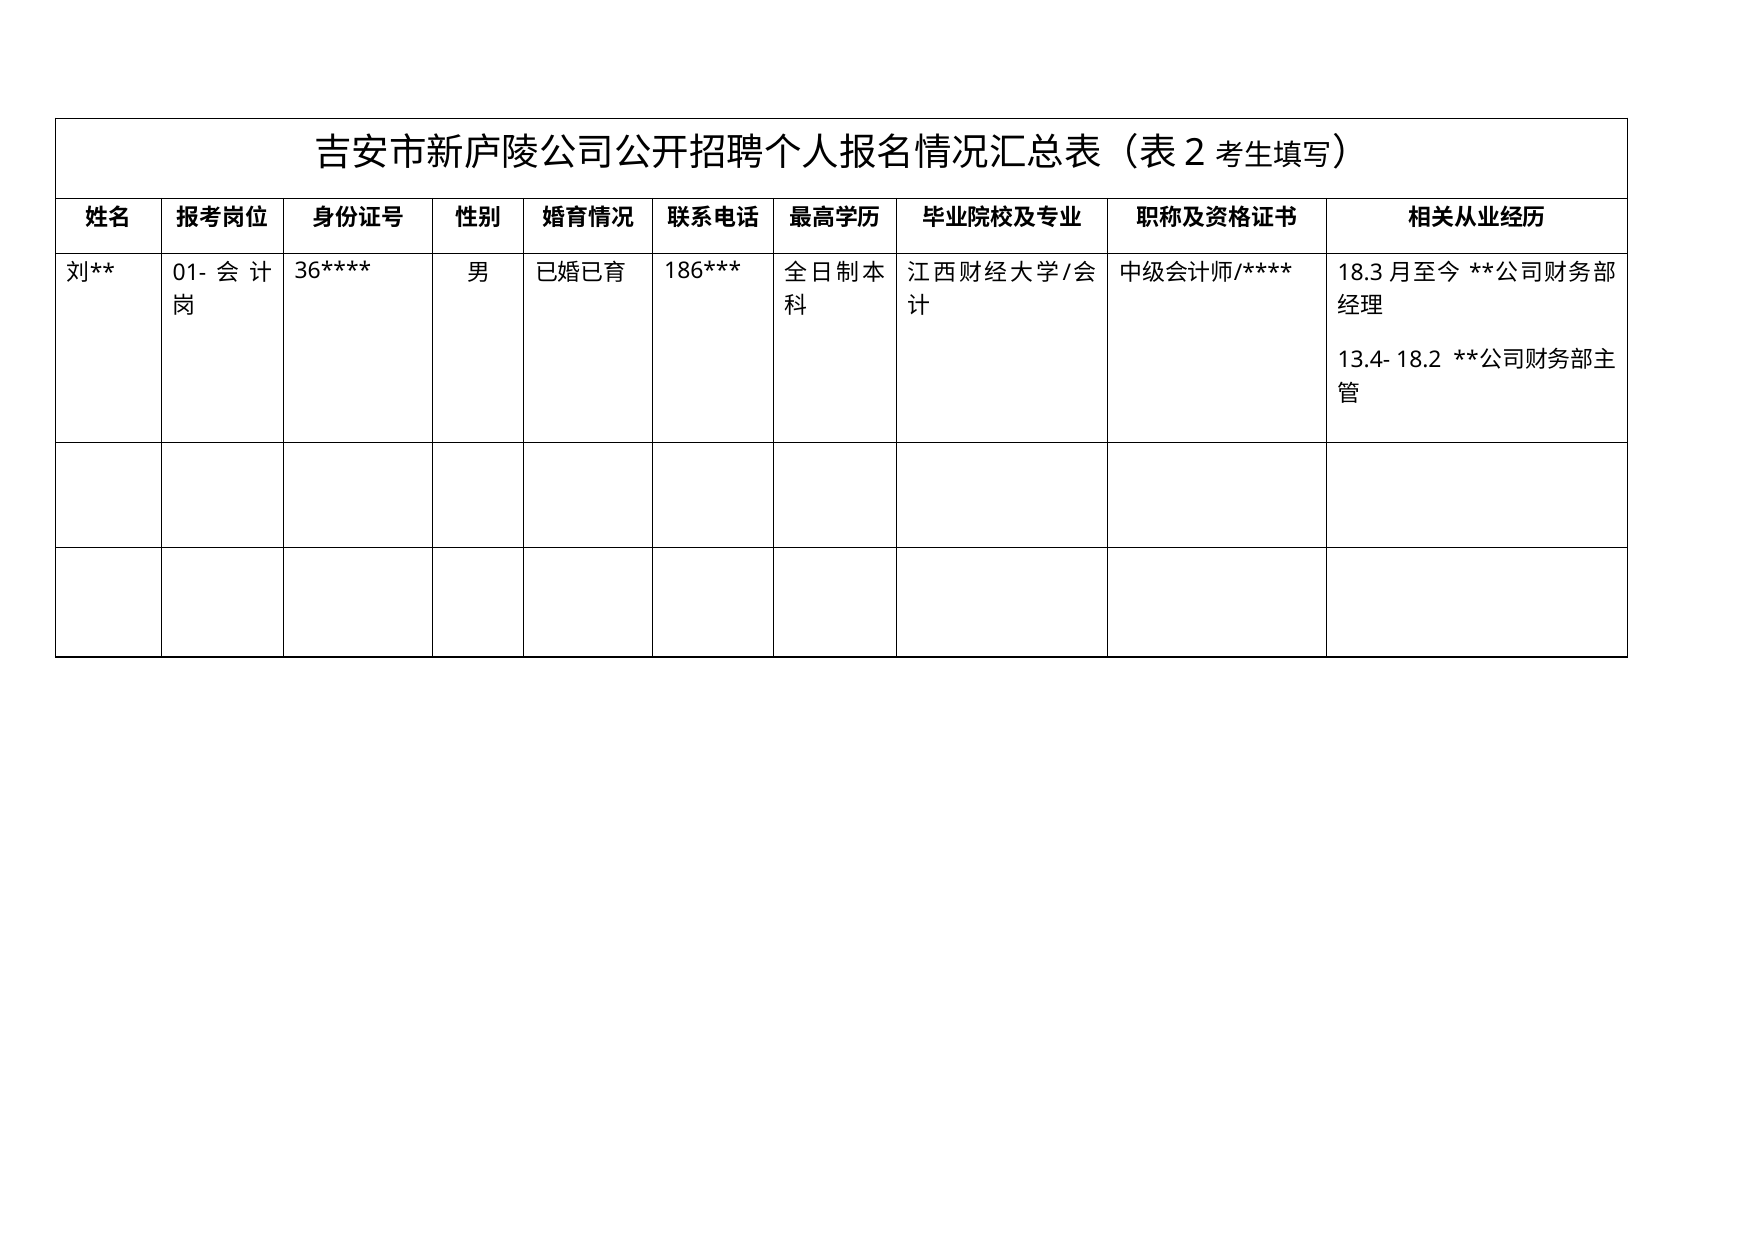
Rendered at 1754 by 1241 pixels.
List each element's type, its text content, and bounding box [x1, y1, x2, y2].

table_cell 中级会计师/**** [1108, 254, 1326, 442]
table_cell 186*** [653, 254, 773, 442]
table_cell [1327, 548, 1627, 656]
table_cell [1108, 443, 1326, 547]
table_cell 毕业院校及专业 [897, 199, 1107, 253]
table_cell [653, 443, 773, 547]
table_cell [433, 443, 523, 547]
table_cell 姓名 [56, 199, 161, 253]
table_cell [162, 443, 283, 547]
table_cell [524, 443, 652, 547]
table_cell 最高学历 [774, 199, 896, 253]
table_cell 36**** [284, 254, 432, 442]
table_cell [774, 443, 896, 547]
table_cell 男 [433, 254, 523, 442]
table_cell 联系电话 [653, 199, 773, 253]
table_cell 相关从业经历 [1327, 199, 1627, 253]
table_cell [897, 443, 1107, 547]
table_cell [1108, 548, 1326, 656]
table_cell [56, 443, 161, 547]
table_cell [433, 548, 523, 656]
table_cell [774, 548, 896, 656]
table_cell 婚育情况 [524, 199, 652, 253]
table_cell [284, 443, 432, 547]
table_cell 江西财经大学/会计 [897, 254, 1107, 442]
table_cell [1327, 443, 1627, 547]
table_cell 已婚已育 [524, 254, 652, 442]
table_cell 报考岗位 [162, 199, 283, 253]
table_cell 01-会计岗 [162, 254, 283, 442]
table_cell [56, 548, 161, 656]
table_cell [897, 548, 1107, 656]
table_cell 职称及资格证书 [1108, 199, 1326, 253]
table_cell 18.3月至今 **公司财务部经理 13.4- 18.2 **公司财务部主管 [1327, 254, 1627, 442]
table_cell [284, 548, 432, 656]
table_cell 刘** [56, 254, 161, 442]
table_cell [653, 548, 773, 656]
table_cell [162, 548, 283, 656]
table_cell 身份证号 [284, 199, 432, 253]
table_cell 性别 [433, 199, 523, 253]
table_header 吉安市新庐陵公司公开招聘个人报名情况汇总表（表2 考生填写） [56, 119, 1627, 198]
table_cell 全日制本科 [774, 254, 896, 442]
table_cell [524, 548, 652, 656]
